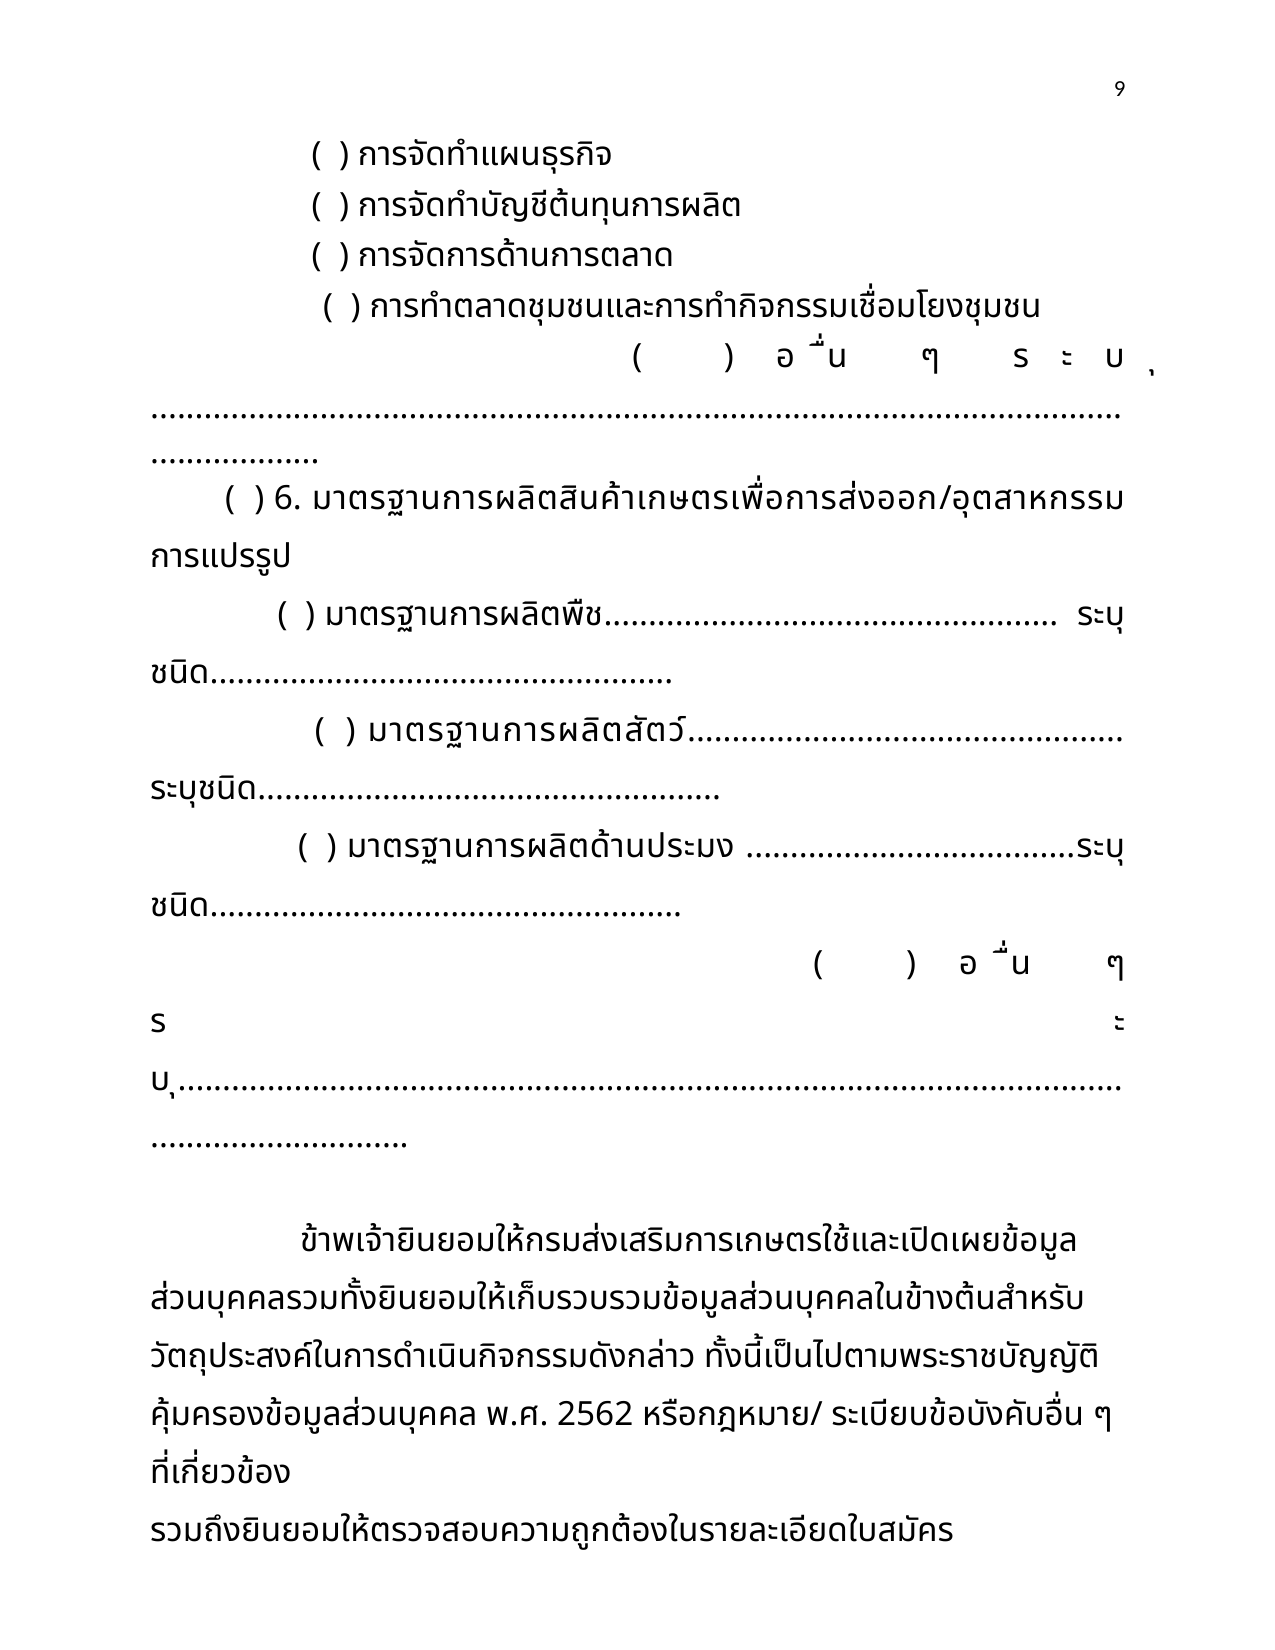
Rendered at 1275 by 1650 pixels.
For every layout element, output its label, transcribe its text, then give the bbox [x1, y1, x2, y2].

text ( ) การจัดทำบัญชีต้นทุนการผลิต [150, 180, 1125, 231]
text ( ) การจัดการด้านการตลาด [150, 231, 1125, 282]
text ( ) อื่น ๆ ระบุ....................................................................................................................................... [150, 938, 1125, 1157]
text ( ) การจัดทำแผนธุรกิจ [150, 130, 1125, 180]
text ( ) อื่น ๆ ระบุ ................................................................................................................................ [150, 332, 1125, 474]
text ( ) มาตรฐานการผลิตด้านประมง .....................................ระบุชนิด..................................................... [150, 822, 1125, 931]
text ( ) การทำตลาดชุมชนและการทำกิจกรรมเชื่อมโยงชุมชน [150, 282, 1125, 332]
text ข้าพเจ้ายินยอมให้กรมส่งเสริมการเกษตรใช้และเปิดเผยข้อมูลส่วนบุคคลรวมทั้งยินยอมให้เก็บรวบรวมข้อมูลส่วนบุคคลในข้างต้นสำหรับวัตถุประสงค์ในการดำเนินกิจกรรมดังกล่าว ทั้งนี้เป็นไปตามพระราชบัญญัติคุ้มครองข้อมูลส่วนบุคคล พ.ศ. 2562 หรือกฎหมาย/ ระเบียบข้อบังคับอื่น ๆ ที่เกี่ยวข้อง รวมถึงยินยอมให้ตรวจสอบความถูกต้องในรายละเอียดใบสมัคร [150, 1216, 1125, 1557]
text ( ) มาตรฐานการผลิตพืช................................................... ระบุชนิด.................................................... [150, 590, 1125, 698]
text ( ) มาตรฐานการผลิตสัตว์................................................. ระบุชนิด.................................................... [150, 706, 1125, 815]
text ( ) 6. มาตรฐานการผลิตสินค้าเกษตรเพื่อการส่งออก/อุตสาหกรรมการแปรรูป [150, 474, 1125, 582]
